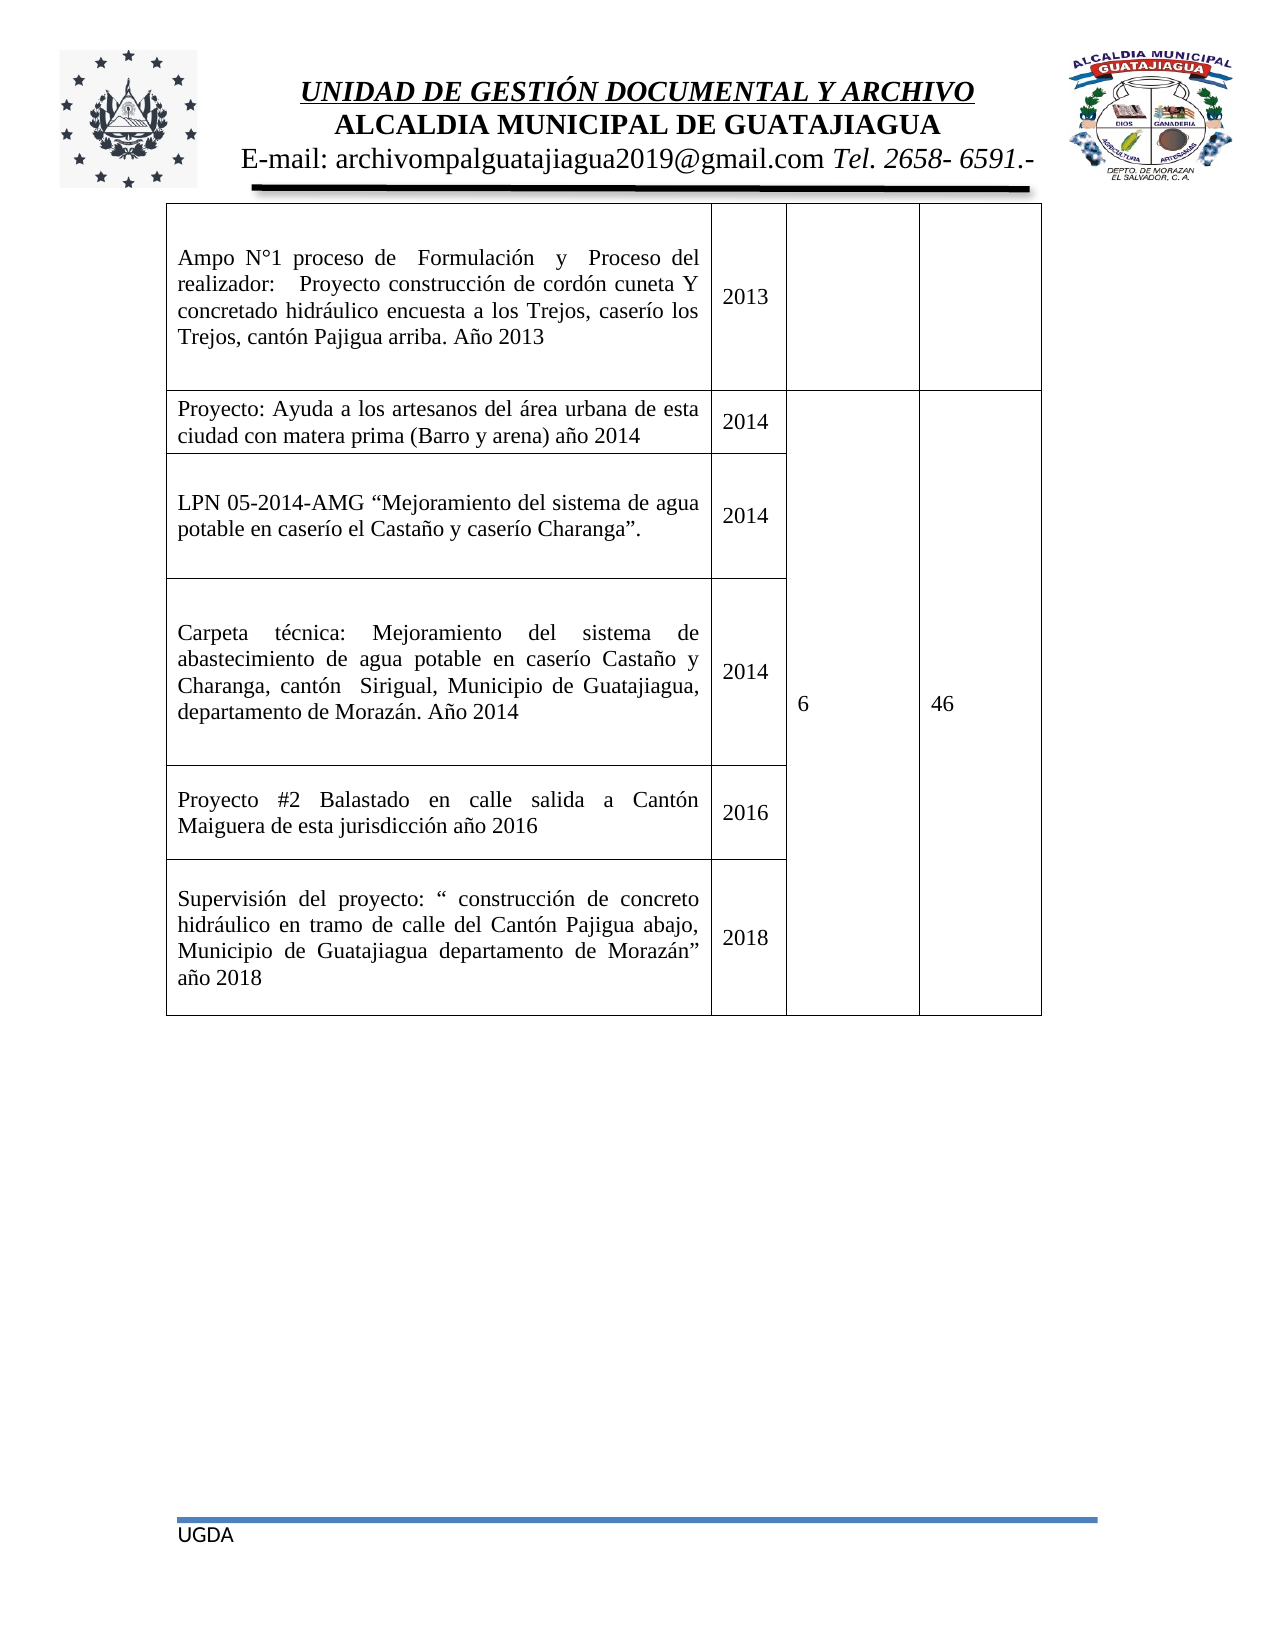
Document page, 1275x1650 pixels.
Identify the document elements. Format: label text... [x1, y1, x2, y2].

table_cell 2014 [712, 579, 786, 765]
table_cell 2016 [712, 766, 786, 859]
table_cell 2014 [712, 454, 786, 577]
table_cell Ampo N°1 proceso de Formulación y Proceso del realizador: Proyecto construcción de cordón cuneta Y concretado hidráulico encuesta a los Trejos, caserío los Trejos, cantón Pajigua arriba. Año 2013 [167, 204, 711, 390]
table_cell 2014 [712, 391, 786, 452]
table_cell Carpeta técnica: Mejoramiento del sistema de abastecimiento de agua potable en caserío Castaño y Charanga, cantón Sirigual, Municipio de Guatajiagua, departamento de Morazán. Año 2014 [167, 579, 711, 765]
table_cell 6 [787, 391, 919, 1015]
table_cell 2018 [712, 860, 786, 1015]
picture [1068, 51, 1233, 187]
picture [59, 50, 198, 188]
table_cell 46 [920, 391, 1041, 1015]
table_cell Proyecto #2 Balastado en calle salida a Cantón Maiguera de esta jurisdicción año 2016 [167, 766, 711, 859]
table_cell 2013 [712, 204, 786, 390]
table_cell Supervisión del proyecto: “ construcción de concreto hidráulico en tramo de calle del Cantón Pajigua abajo, Municipio de Guatajiagua departamento de Morazán” año 2018 [167, 860, 711, 1015]
table_cell Proyecto: Ayuda a los artesanos del área urbana de esta ciudad con matera prima (Barro y arena) año 2014 [167, 391, 711, 452]
table_cell LPN 05-2014-AMG “Mejoramiento del sistema de agua potable en caserío el Castaño y caserío Charanga”. [167, 454, 711, 577]
